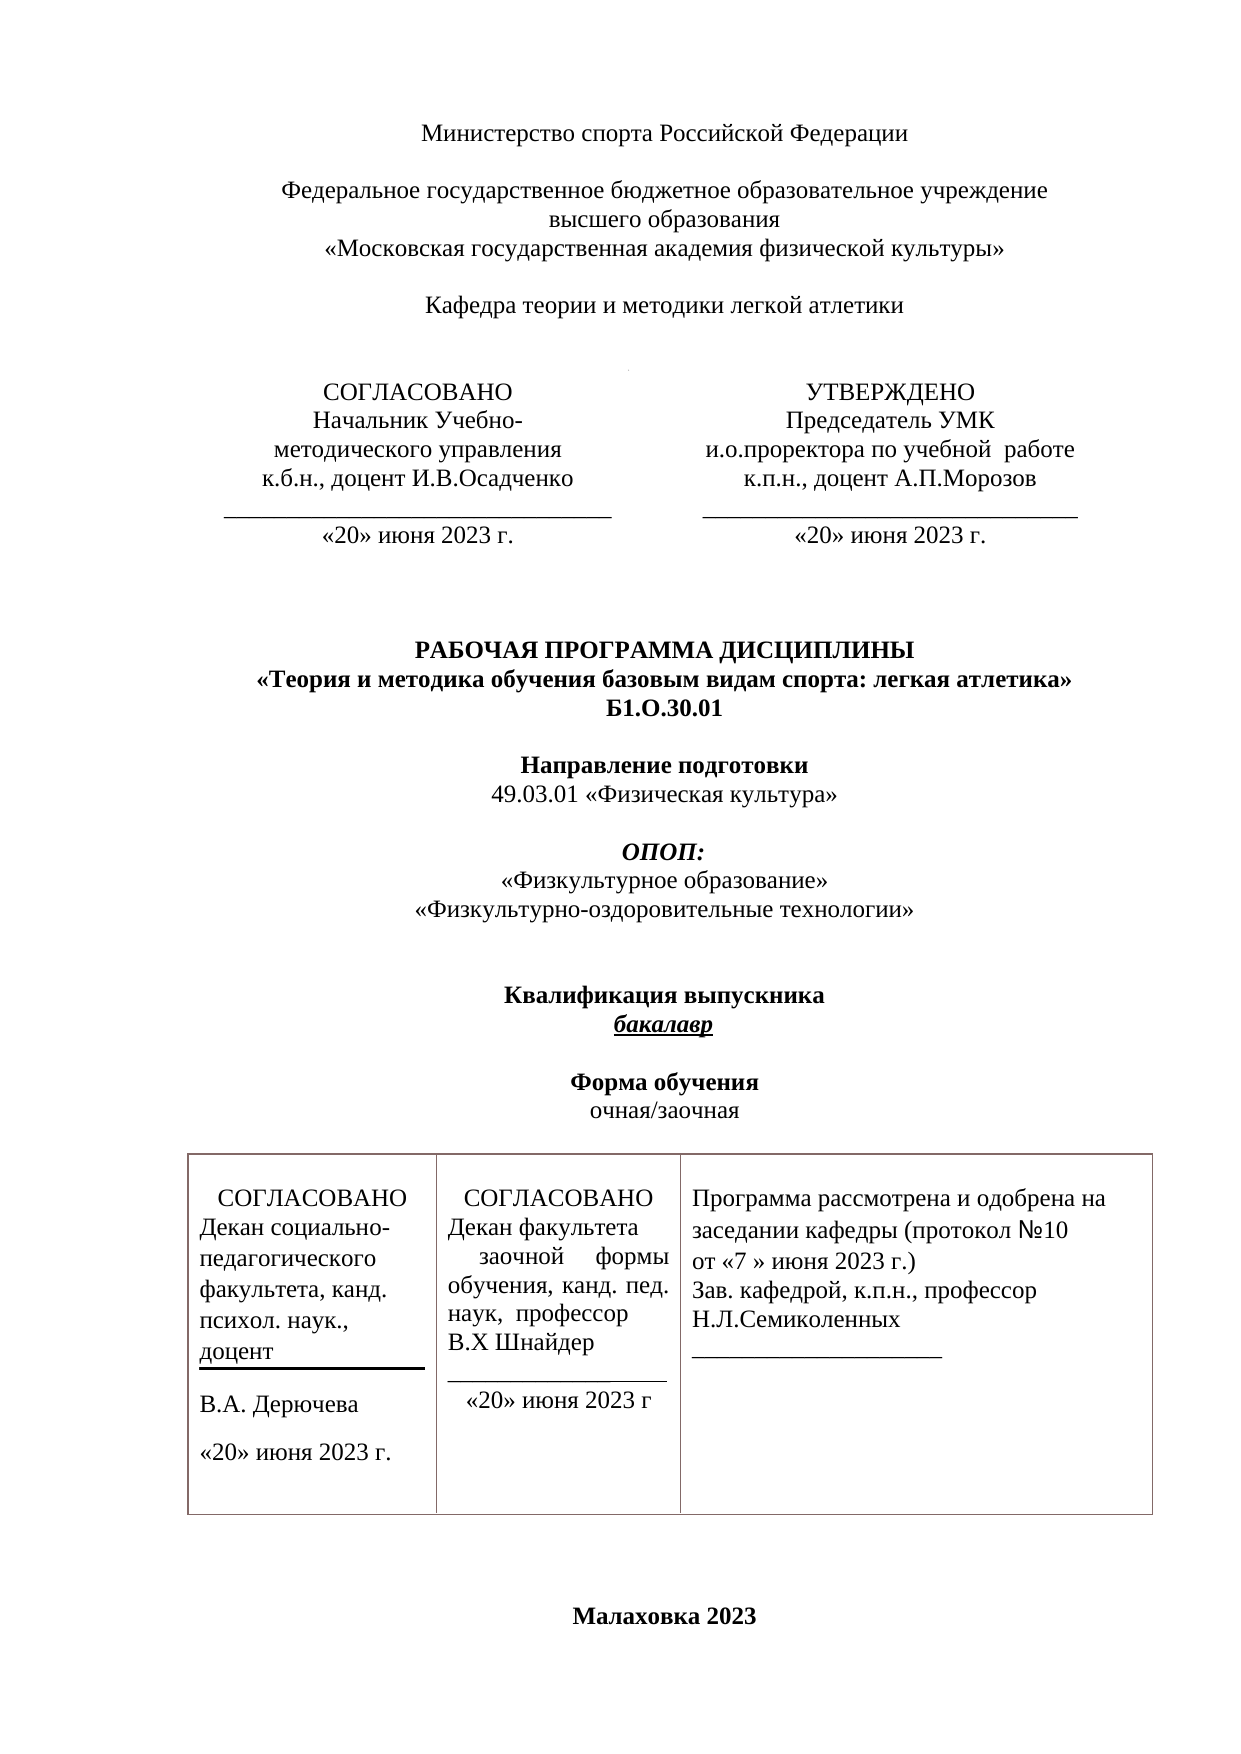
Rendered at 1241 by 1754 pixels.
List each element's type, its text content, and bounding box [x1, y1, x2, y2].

text Квалификация выпускника [177, 981, 1152, 1009]
text РАБОЧАЯ ПРОГРАММА ДИСЦИПЛИНЫ [177, 636, 1152, 664]
text высшего образования [177, 204, 1152, 233]
text Кафедра теории и методики легкой атлетики [177, 291, 1152, 319]
text «Теория и методика обучения базовым видам спорта: легкая атлетика» [177, 664, 1152, 693]
text бакалавр [177, 1009, 1152, 1038]
table_header СОГЛАСОВАНО Декан факультета заочной формы обучения, канд. пед. наук, профессор В.Х Шнайдер _____________ «20» июня 2023 г [437, 1155, 680, 1513]
text Федеральное государственное бюджетное образовательное учреждение [177, 176, 1152, 204]
text Форма обучения [177, 1067, 1152, 1096]
text «Физкультурное образование» [177, 866, 1152, 894]
text «Физкультурно-оздоровительные технологии» [177, 894, 1152, 923]
table_header СОГЛАСОВАНО Начальник Учебно- методического управления к.б.н., доцент И.В.Осадченко _______________________________ «20» июня 2023 г. [177, 377, 658, 549]
table_header СОГЛАСОВАНО Декан социально-педагогического факультета, канд. психол. наук., доцент В.А. Дерючева «20» июня 2023 г. [189, 1155, 436, 1513]
table_header Программа рассмотрена и одобрена на заседании кафедры (протокол №10 от «7 » июня 2023 г.) Зав. кафедрой, к.п.н., профессор Н.Л.Семиколенных ____________________ [681, 1155, 1152, 1513]
text 49.03.01 «Физическая культура» [177, 779, 1152, 808]
text Малаховка 2023 [177, 1601, 1152, 1630]
text очная/заочная [177, 1096, 1152, 1124]
text Министерство спорта Российской Федерации [177, 118, 1152, 147]
text ОПОП: [177, 837, 1152, 866]
text «Московская государственная академия физической культуры» [177, 233, 1152, 262]
text Б1.О.30.01 [177, 693, 1152, 722]
text Направление подготовки [177, 751, 1152, 779]
table_header УТВЕРЖДЕНО Председатель УМК и.о.проректора по учебной работе к.п.н., доцент А.П.Морозов ______________________________ «20» июня 2023 г. [658, 377, 1122, 549]
